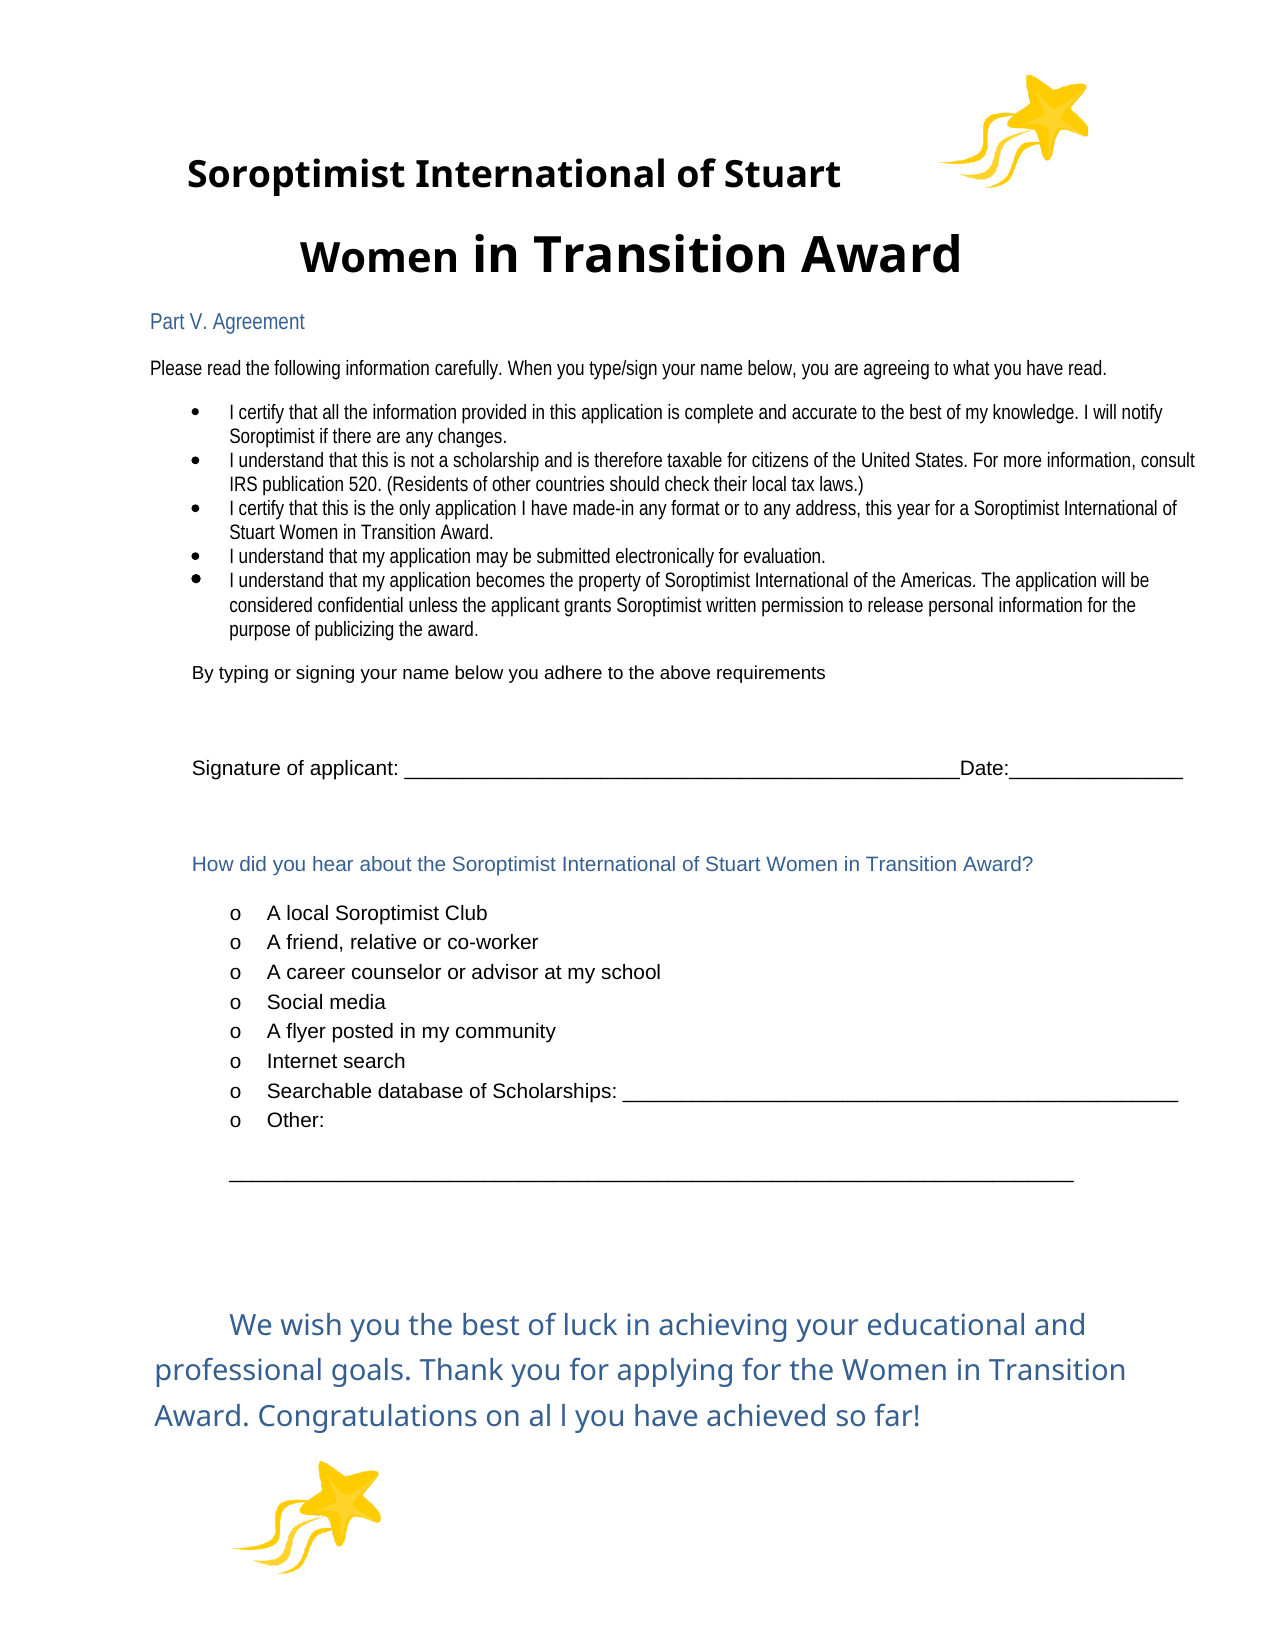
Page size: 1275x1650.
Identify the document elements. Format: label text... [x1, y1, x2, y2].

list I understand that this is not a scholarship and is therefore taxable for citizens of the United States. For more information, consult IRS publication 520. (Residents of other countries should check their local tax laws.) [192, 448, 1200, 496]
picture [936, 75, 1089, 188]
list A friend, relative or co-worker [229, 930, 1200, 956]
text How did you hear about the Soroptimist International of Stuart Women in Transition Award? [192, 852, 1200, 876]
list Social media [229, 989, 1200, 1015]
list A career counselor or advisor at my school [229, 960, 1200, 986]
list I understand that my application may be submitted electronically for evaluation. [192, 544, 1200, 568]
list I certify that all the information provided in this application is complete and accurate to the best of my knowledge. I will notify Soroptimist if there are any changes. [192, 400, 1200, 448]
list A flyer posted in my community [229, 1019, 1200, 1045]
text Women in Transition Award [225, 219, 1200, 287]
text By typing or signing your name below you adhere to the above requirements [192, 662, 1200, 683]
picture [229, 1461, 381, 1574]
text Signature of applicant: ________________________________________________Date:_______________ [192, 756, 1200, 779]
list I certify that this is the only application I have made-in any format or to any address, this year for a Soroptimist International of Stuart Women in Transition Award. [192, 496, 1200, 544]
text Part V. Agreement [150, 308, 1200, 334]
text Please read the following information carefully. When you type/sign your name below, you are agreeing to what you have read. [150, 355, 1200, 379]
text We wish you the best of luck in achieving your educational and professional goals. Thank you for applying for the Women in Transition Award. Congratulations on al l you have achieved so far! [154, 1304, 1200, 1435]
list I understand that my application becomes the property of Soroptimist International of the Americas. The application will be considered confidential unless the applicant grants Soroptimist written permission to release personal information for the purpose of publicizing the award. [192, 568, 1200, 641]
list Internet search [229, 1049, 1200, 1075]
text _________________________________________________________________________ [229, 1159, 1200, 1183]
text Soroptimist International of Stuart [75, 75, 1200, 198]
list A local Soroptimist Club [229, 901, 1200, 926]
list Searchable database of Scholarships: ________________________________________________ [229, 1079, 1200, 1104]
list Other: [229, 1108, 1200, 1134]
